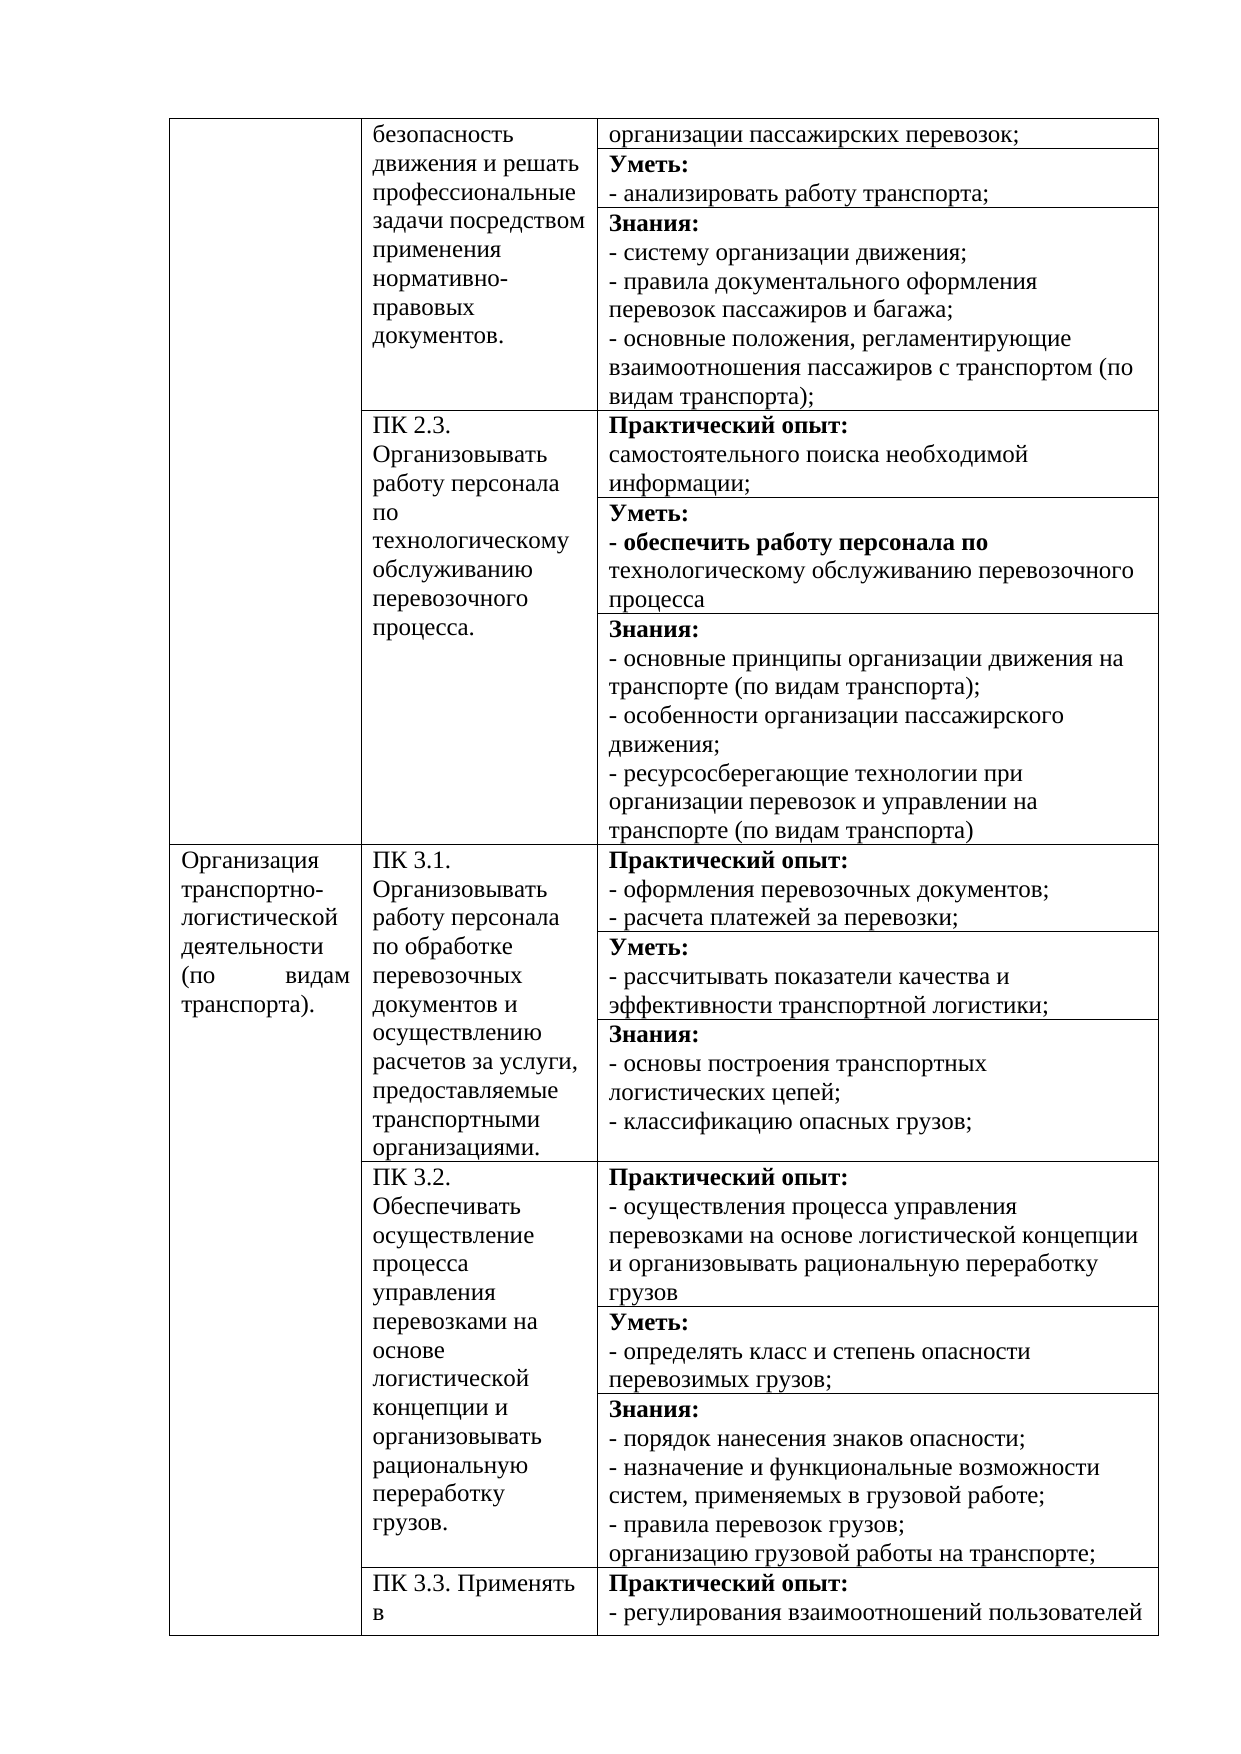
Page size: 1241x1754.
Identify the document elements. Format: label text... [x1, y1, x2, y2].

table_cell Знания: - основные принципы организации движения на транспорте (по видам транспорта); - особенности организации пассажирского движения; - ресурсосберегающие технологии при организации перевозок и управлении на транспорте (по видам транспорта) [598, 614, 1158, 844]
table_cell ПК 3.1. Организовывать работу персонала по обработке перевозочных документов и осуществлению расчетов за услуги, предоставляемые транспортными организациями. [362, 845, 597, 1161]
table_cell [598, 1568, 1158, 1635]
table_cell Практический опыт: самостоятельного поиска необходимой информации; [598, 411, 1158, 497]
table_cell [362, 119, 597, 409]
table_cell Знания: - порядок нанесения знаков опасности; - назначение и функциональные возможности систем, применяемых в грузовой работе; - правила перевозок грузов; организацию грузовой работы на транспорте; [598, 1394, 1158, 1567]
table_cell Практический опыт: - оформления перевозочных документов; - расчета платежей за перевозки; [598, 845, 1158, 931]
table_cell ПК 3.2. Обеспечивать осуществление процесса управления перевозками на основе логистической концепции и организовывать рациональную переработку грузов. [362, 1162, 597, 1567]
table_cell Уметь: - определять класс и степень опасности перевозимых грузов; [598, 1307, 1158, 1393]
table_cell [598, 119, 1158, 148]
table_cell Уметь: - рассчитывать показатели качества и эффективности транспортной логистики; [598, 932, 1158, 1018]
table_cell Уметь: - обеспечить работу персонала по технологическому обслуживанию перевозочного процесса [598, 498, 1158, 613]
table_cell Знания: - систему организации движения; - правила документального оформления перевозок пассажиров и багажа; - основные положения, регламентирующие взаимоотношения пассажиров с транспортом (по видам транспорта); [598, 208, 1158, 409]
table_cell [362, 1568, 597, 1635]
table_cell Практический опыт: - осуществления процесса управления перевозками на основе логистической концепции и организовывать рациональную переработку грузов [598, 1162, 1158, 1306]
table_cell Уметь: - анализировать работу транспорта; [598, 149, 1158, 207]
table_cell Знания: - основы построения транспортных логистических цепей; - классификацию опасных грузов; [598, 1020, 1158, 1161]
table_cell Организация транспортно-логистической деятельности (по видам транспорта). [170, 845, 361, 1635]
table_cell ПК 2.3. Организовывать работу персонала по технологическому обслуживанию перевозочного процесса. [362, 411, 597, 844]
